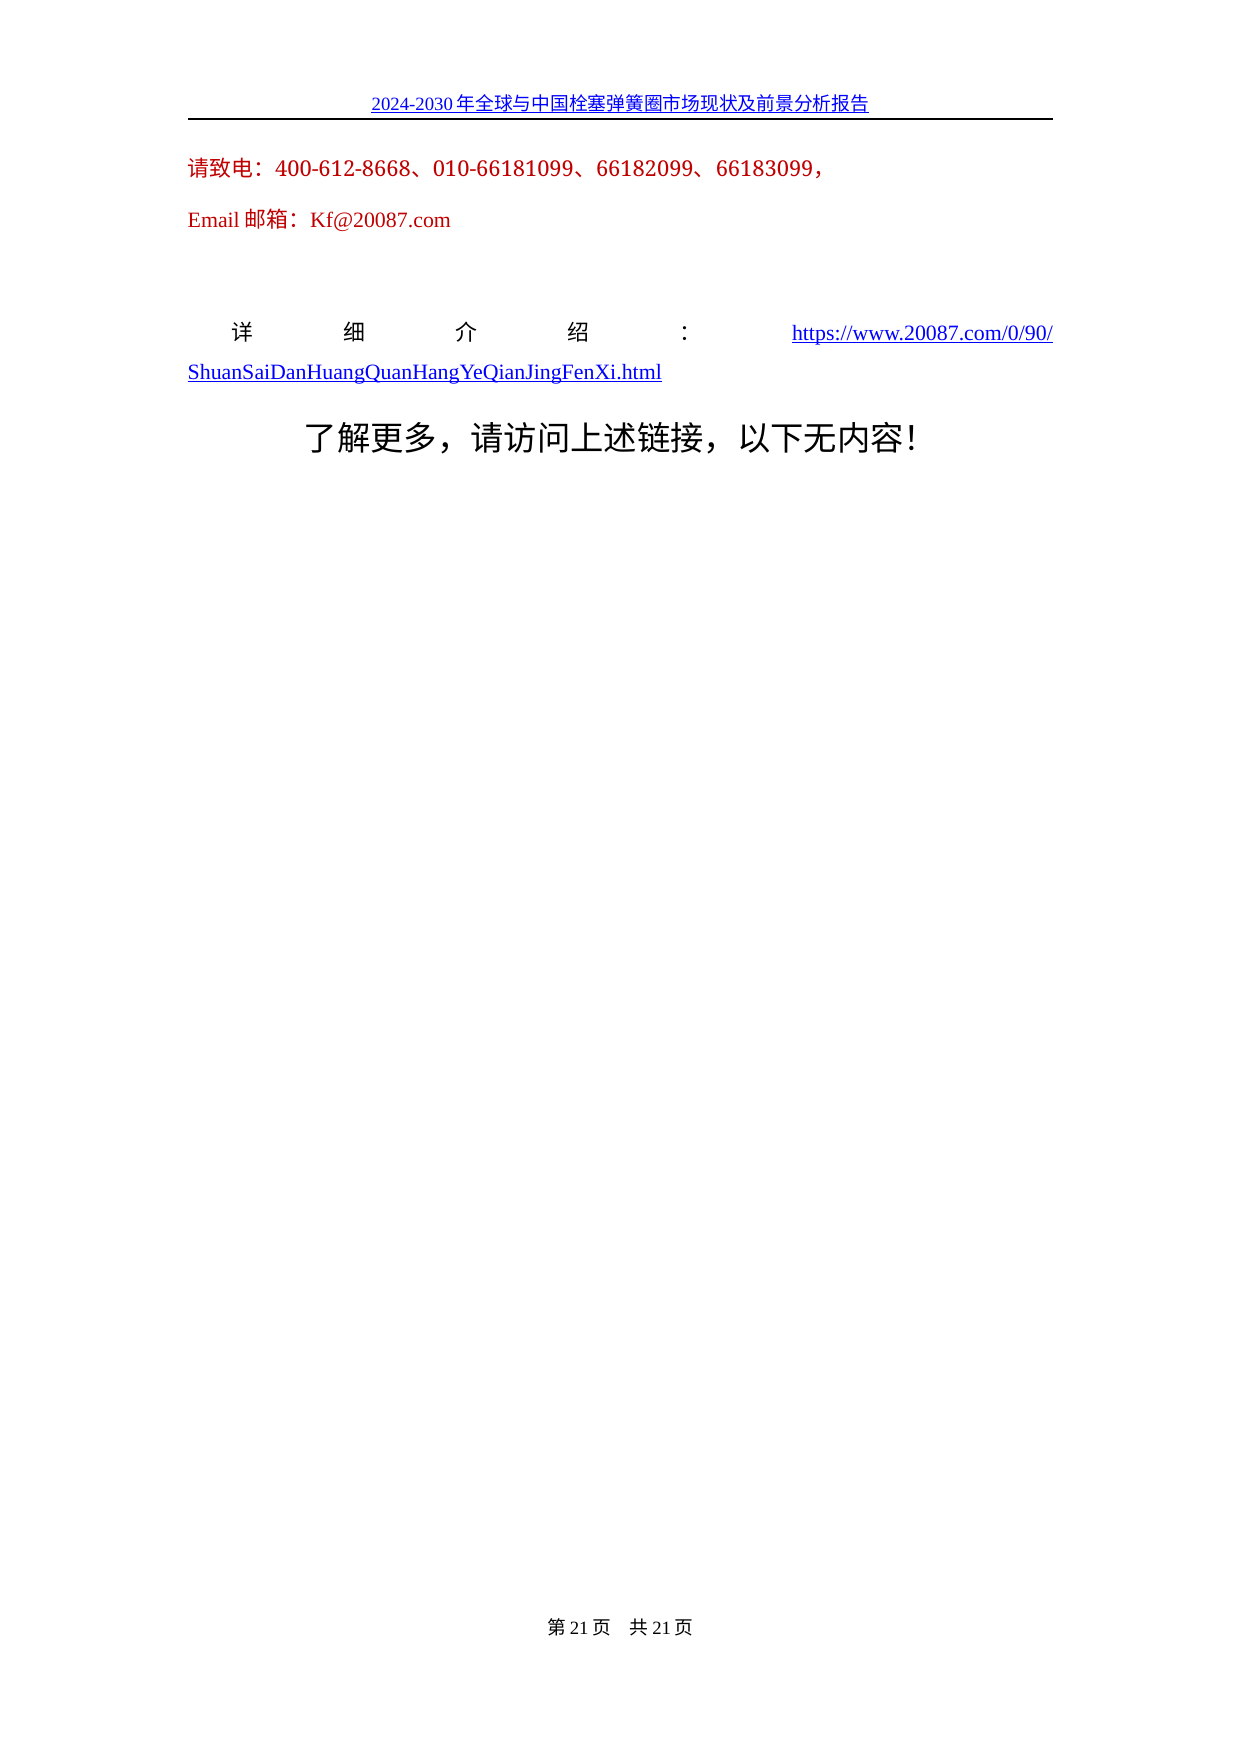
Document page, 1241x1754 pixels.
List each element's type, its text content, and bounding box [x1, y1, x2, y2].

text Email邮箱：Kf@20087.com [187, 202, 1053, 234]
text 详细介绍：https://www.20087.com/0/90/ShuanSaiDanHuangQuanHangYeQianJingFenXi.html [187, 315, 1053, 388]
text 请致电：400-612-8668、010-66181099、66182099、66183099， [187, 150, 1053, 183]
title 了解更多，请访问上述链接，以下无内容！ [187, 404, 1053, 469]
